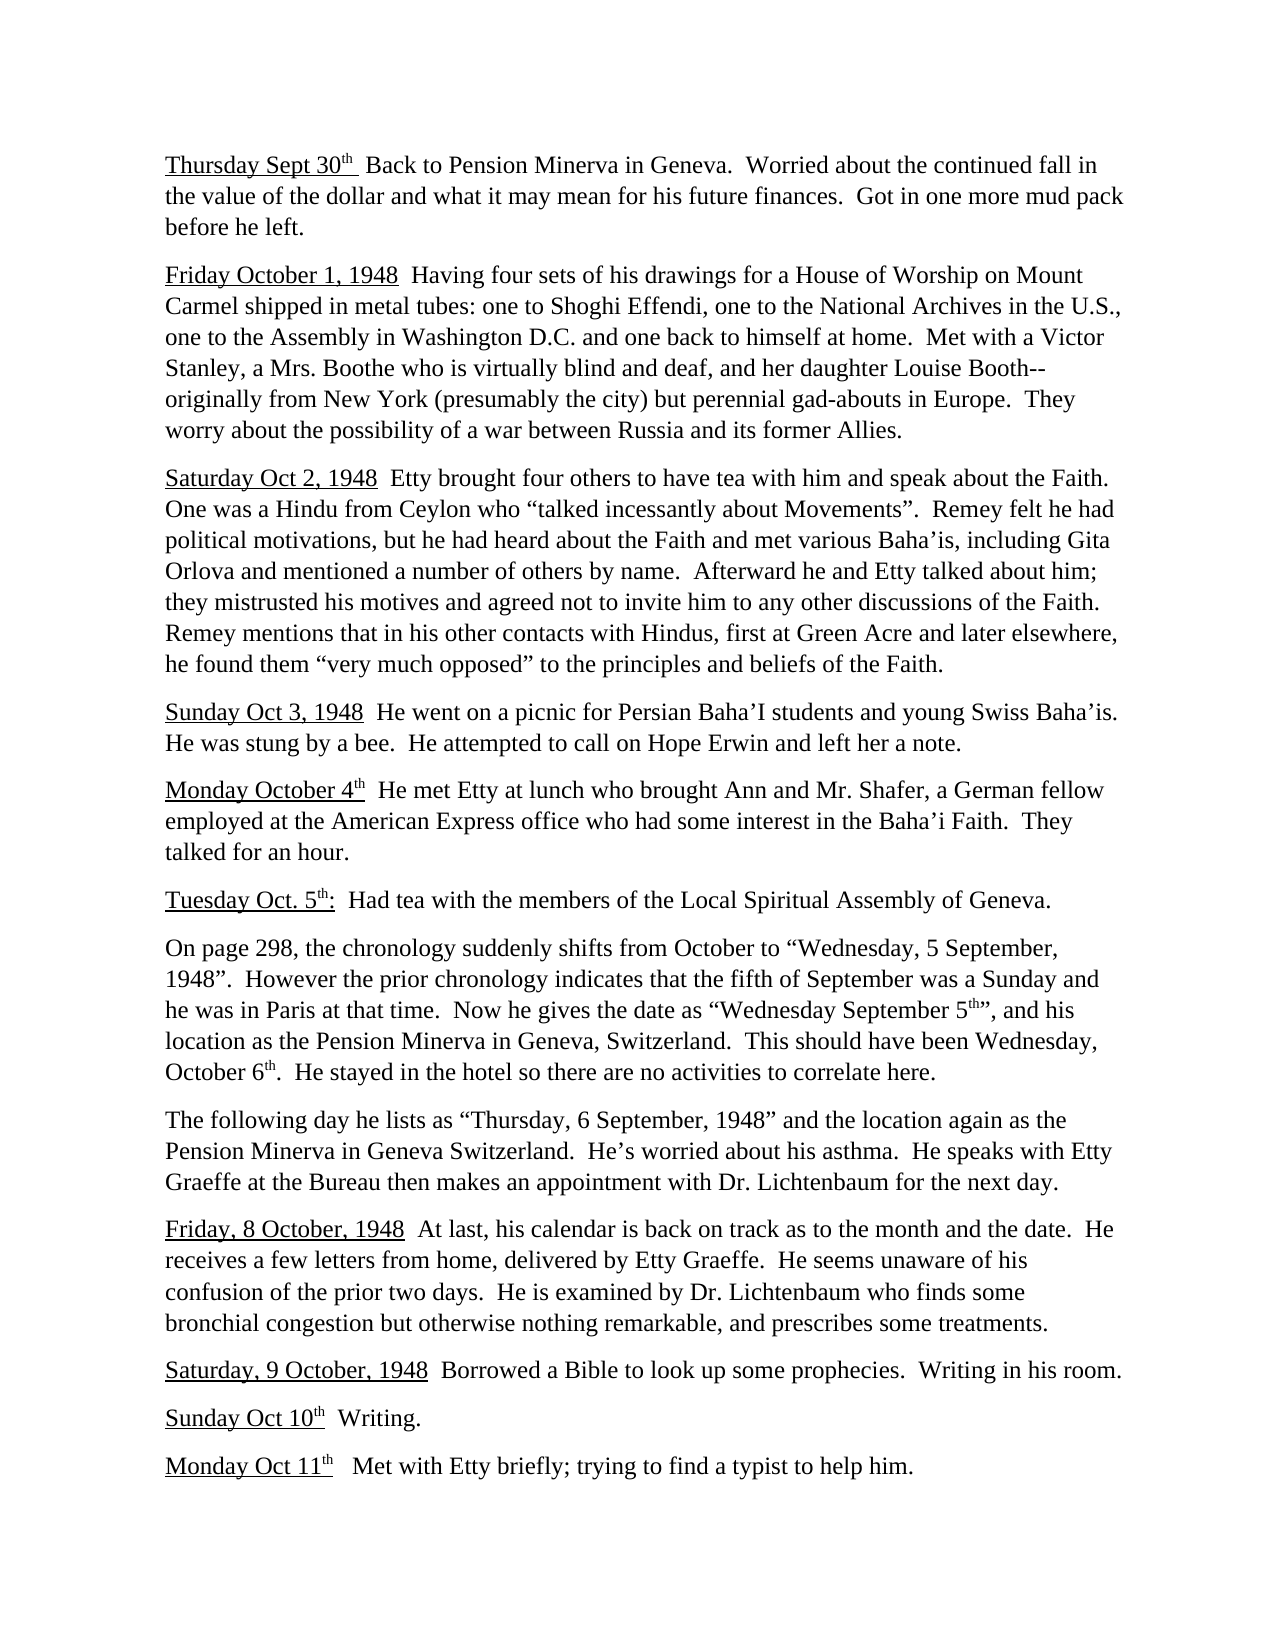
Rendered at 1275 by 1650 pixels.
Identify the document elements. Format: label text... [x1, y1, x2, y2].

text Monday October 4th He met Etty at lunch who brought Ann and Mr. Shafer, a German fellow employed at the American Express office who had some interest in the Baha’i Faith. They talked for an hour. [165, 775, 1125, 866]
text Friday October 1, 1948 Having four sets of his drawings for a House of Worship on Mount Carmel shipped in metal tubes: one to Shoghi Effendi, one to the National Archives in the U.S., one to the Assembly in Washington D.C. and one back to himself at home. Met with a Victor Stanley, a Mrs. Boothe who is virtually blind and deaf, and her daughter Louise Booth--originally from New York (presumably the city) but perennial gad-abouts in Europe. They worry about the possibility of a war between Russia and its former Allies. [165, 260, 1125, 444]
text The following day he lists as “Thursday, 6 September, 1948” and the location again as the Pension Minerva in Geneva Switzerland. He’s worried about his asthma. He speaks with Etty Graeffe at the Bureau then makes an appointment with Dr. Lichtenbaum for the next day. [165, 1105, 1125, 1196]
text Thursday Sept 30th Back to Pension Minerva in Geneva. Worried about the continued fall in the value of the dollar and what it may mean for his future finances. Got in one more mud pack before he left. [165, 150, 1125, 241]
text Sunday Oct 10th Writing. [165, 1403, 1125, 1432]
text Friday, 8 October, 1948 At last, his calendar is back on track as to the month and the date. He receives a few letters from home, delivered by Etty Graeffe. He seems unaware of his confusion of the prior two days. He is examined by Dr. Lichtenbaum who finds some bronchial congestion but otherwise nothing remarkable, and prescribes some treatments. [165, 1214, 1125, 1336]
text Saturday, 9 October, 1948 Borrowed a Bible to look up some prophecies. Writing in his room. [165, 1355, 1125, 1384]
text Saturday Oct 2, 1948 Etty brought four others to have tea with him and speak about the Faith. One was a Hindu from Ceylon who “talked incessantly about Movements”. Remey felt he had political motivations, but he had heard about the Faith and met various Baha’is, including Gita Orlova and mentioned a number of others by name. Afterward he and Etty talked about him; they mistrusted his motives and agreed not to invite him to any other discussions of the Faith. Remey mentions that in his other contacts with Hindus, first at Green Acre and later elsewhere, he found them “very much opposed” to the principles and beliefs of the Faith. [165, 463, 1125, 678]
text On page 298, the chronology suddenly shifts from October to “Wednesday, 5 September, 1948”. However the prior chronology indicates that the fifth of September was a Sunday and he was in Paris at that time. Now he gives the date as “Wednesday September 5th”, and his location as the Pension Minerva in Geneva, Switzerland. This should have been Wednesday, October 6th. He stayed in the hotel so there are no activities to correlate here. [165, 933, 1125, 1086]
text Sunday Oct 3, 1948 He went on a picnic for Persian Baha’I students and young Swiss Baha’is. He was stung by a bee. He attempted to call on Hope Erwin and left her a note. [165, 697, 1125, 756]
text Monday Oct 11th Met with Etty briefly; trying to find a typist to help him. [165, 1451, 1125, 1479]
text Tuesday Oct. 5th: Had tea with the members of the Local Spiritual Assembly of Geneva. [165, 885, 1125, 914]
